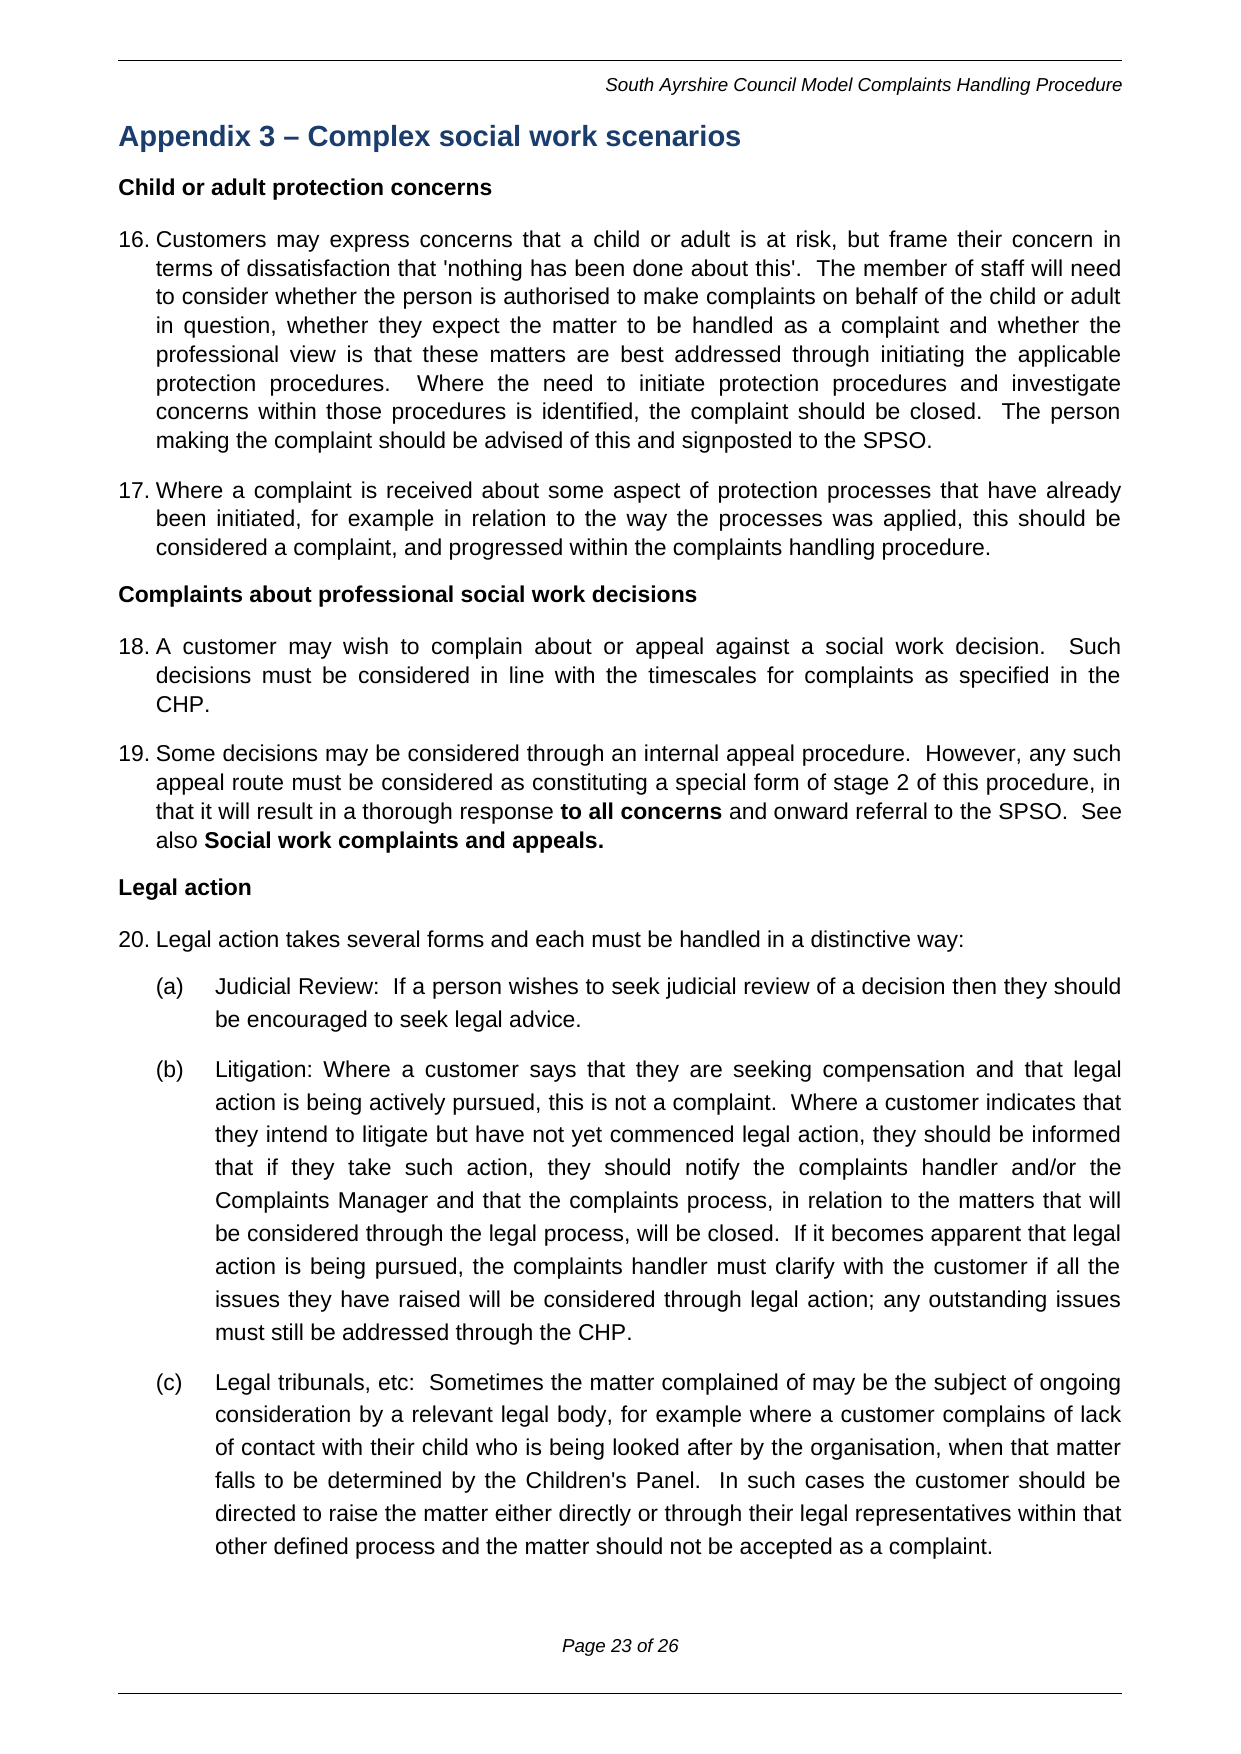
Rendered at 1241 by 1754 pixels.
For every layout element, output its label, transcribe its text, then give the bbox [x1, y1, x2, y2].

text Legal action [118, 874, 1122, 900]
subtitle Appendix 3 – Complex social work scenarios [118, 119, 1122, 152]
text Child or adult protection concerns [118, 174, 1122, 200]
list A customer may wish to complain about or appeal against a social work decision. Such decisions must be considered in line with the timescales for complaints as specified in the CHP. [118, 631, 1122, 717]
list Legal action takes several forms and each must be handled in a distinctive way: [118, 923, 1122, 952]
text Complaints about professional social work decisions [118, 581, 1122, 608]
text (b) Litigation: Where a customer says that they are seeking compensation and that legal action is being actively pursued, this is not a complaint. Where a customer indicates that they intend to litigate but have not yet commenced legal action, they should be informed that if they take such action, they should notify the complaints handler and/or the Complaints Manager and that the complaints process, in relation to the matters that will be considered through the legal process, will be closed. If it becomes apparent that legal action is being pursued, the complaints handler must clarify with the customer if all the issues they have raised will be considered through legal action; any outstanding issues must still be addressed through the CHP. [156, 1056, 1122, 1345]
list Customers may express concerns that a child or adult is at risk, but frame their concern in terms of dissatisfaction that 'nothing has been done about this'. The member of staff will need to consider whether the person is authorised to make complaints on behalf of the child or adult in question, whether they expect the matter to be handled as a complaint and whether the professional view is that these matters are best addressed through initiating the applicable protection procedures. Where the need to initiate protection procedures and investigate concerns within those procedures is identified, the complaint should be closed. The person making the complaint should be advised of this and signposted to the SPSO. [118, 223, 1122, 453]
text (a) Judicial Review: If a person wishes to seek judicial review of a decision then they should be encouraged to seek legal advice. [156, 973, 1122, 1032]
text (c) Legal tribunals, etc: Sometimes the matter complained of may be the subject of ongoing consideration by a relevant legal body, for example where a customer complains of lack of contact with their child who is being looked after by the organisation, when that matter falls to be determined by the Children's Panel. In such cases the customer should be directed to raise the matter either directly or through their legal representatives within that other defined process and the matter should not be accepted as a complaint. [156, 1368, 1122, 1559]
list Some decisions may be considered through an internal appeal procedure. However, any such appeal route must be considered as constituting a special form of stage 2 of this procedure, in that it will result in a thorough response to all concerns and onward referral to the SPSO. See also Social work complaints and appeals. [118, 738, 1122, 853]
list Where a complaint is received about some aspect of protection processes that have already been initiated, for example in relation to the way the processes was applied, this should be considered a complaint, and progressed within the complaints handling procedure. [118, 474, 1122, 561]
